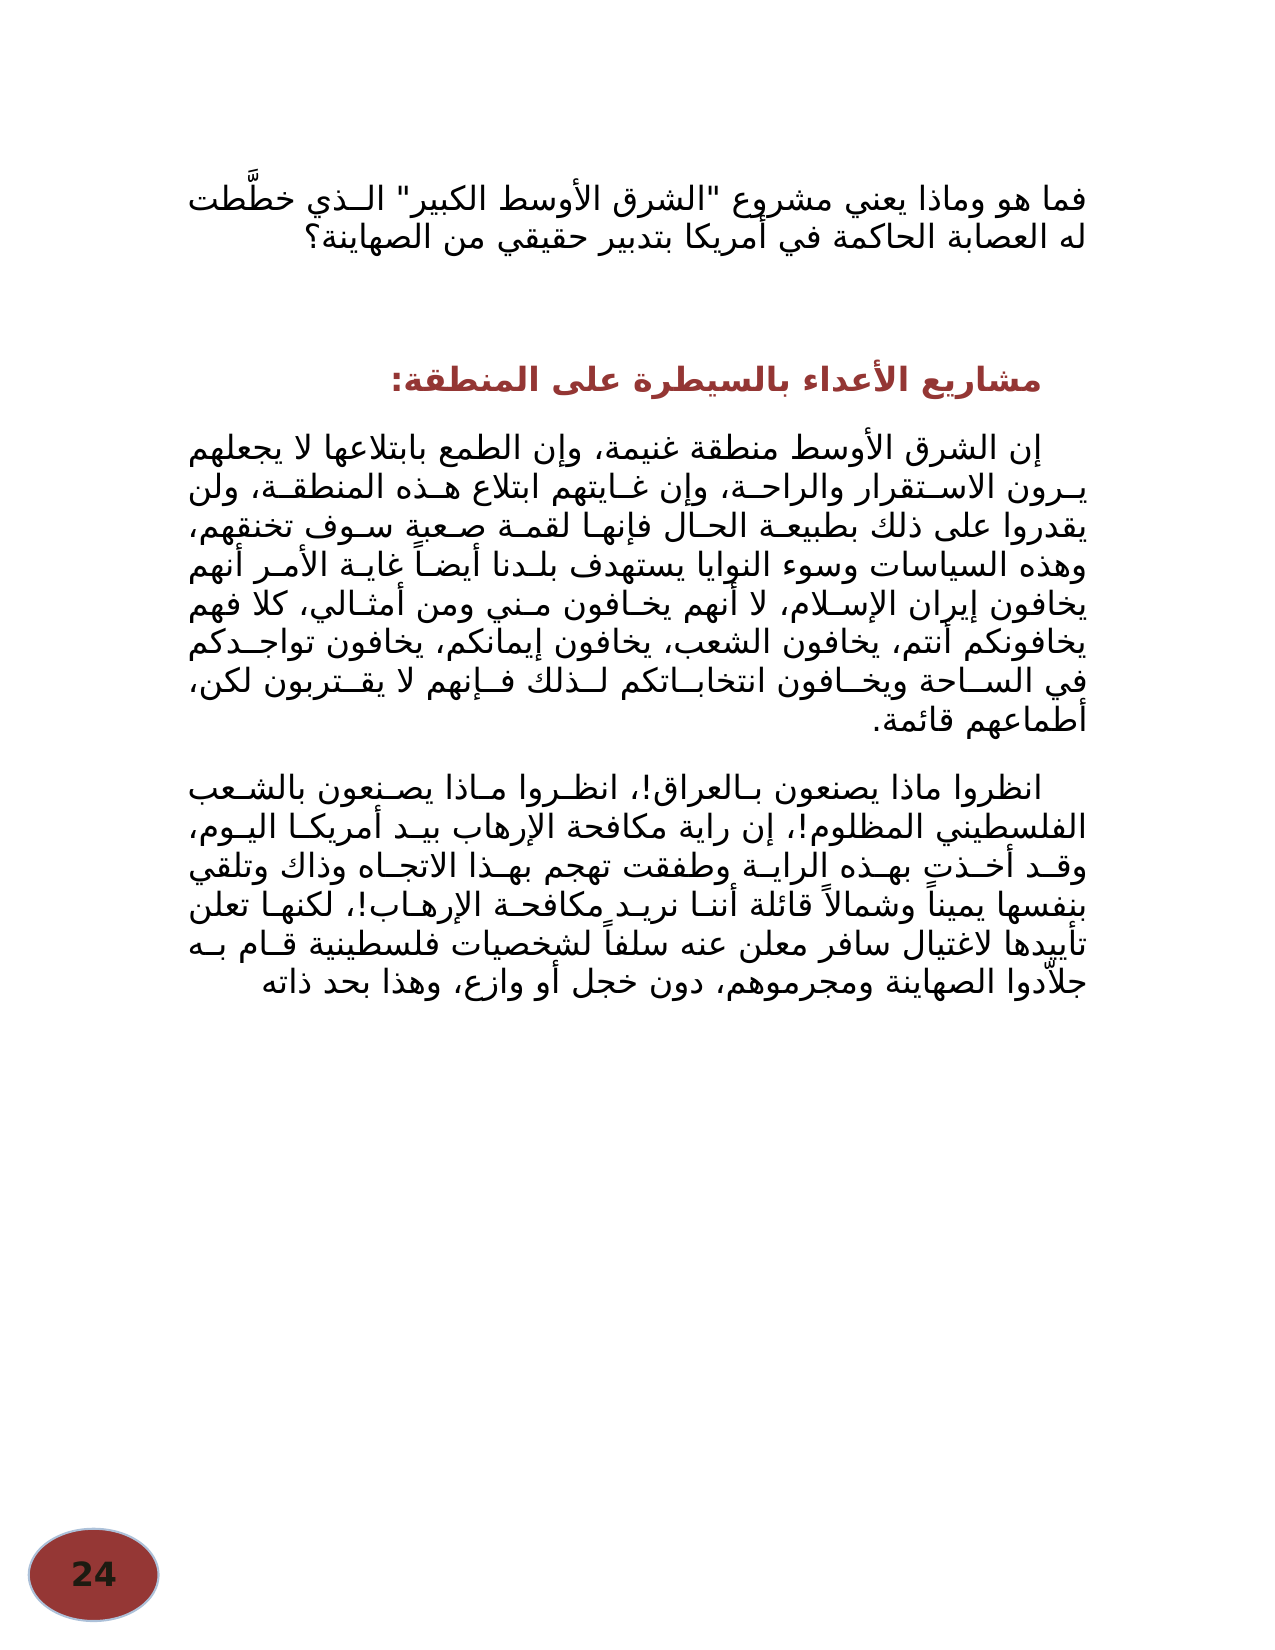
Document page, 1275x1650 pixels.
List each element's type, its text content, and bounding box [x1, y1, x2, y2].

text إن الشرق الأوسط منطقة غنيمة، وإن الطمع بابتلاعها لا يجعلهم يرون الاستقرار والراحة، وإن غايتهم ابتلاع هذه المنطقة، ولن يقدروا على ذلك بطبيعة الحال فإنها لقمة صعبة سوف تخنقهم، وهذه السياسات وسوء النوايا يستهدف بلدنا أيضاً غاية الأمر أنهم يخافون إيران الإسلام، لا أنهم يخافون مني ومن أمثالي، كلا فهم يخافونكم أنتم، يخافون الشعب، يخافون إيمانكم، يخافون تواجدكم في الساحة ويخافون انتخاباتكم لذلك فإنهم لا يقتربون لكن، أطماعهم قائمة. [187, 429, 1087, 739]
text فما هو وماذا يعني مشروع "الشرق الأوسط الكبير" الذي خطَّطت له العصابة الحاكمة في أمريكا بتدبير حقيقي من الصهاينة؟ [187, 179, 1087, 257]
text انظروا ماذا يصنعون بالعراق!، انظروا ماذا يصنعون بالشعب الفلسطيني المظلوم!، إن راية مكافحة الإرهاب بيد أمريكا اليوم، وقد أخذت بهذه الراية وطفقت تهجم بهذا الاتجاه وذاك وتلقي بنفسها يميناً وشمالاً قائلة أننا نريد مكافحة الإرهاب!، لكنها تعلن تأييدها لاغتيال سافر معلن عنه سلفاً لشخصيات فلسطينية قام به جلاّدوا الصهاينة ومجرموهم، دون خجل أو وازع، وهذا بحد ذاته [187, 769, 1087, 1002]
text مشاريع الأعداء بالسيطرة على المنطقة: [187, 361, 1087, 399]
